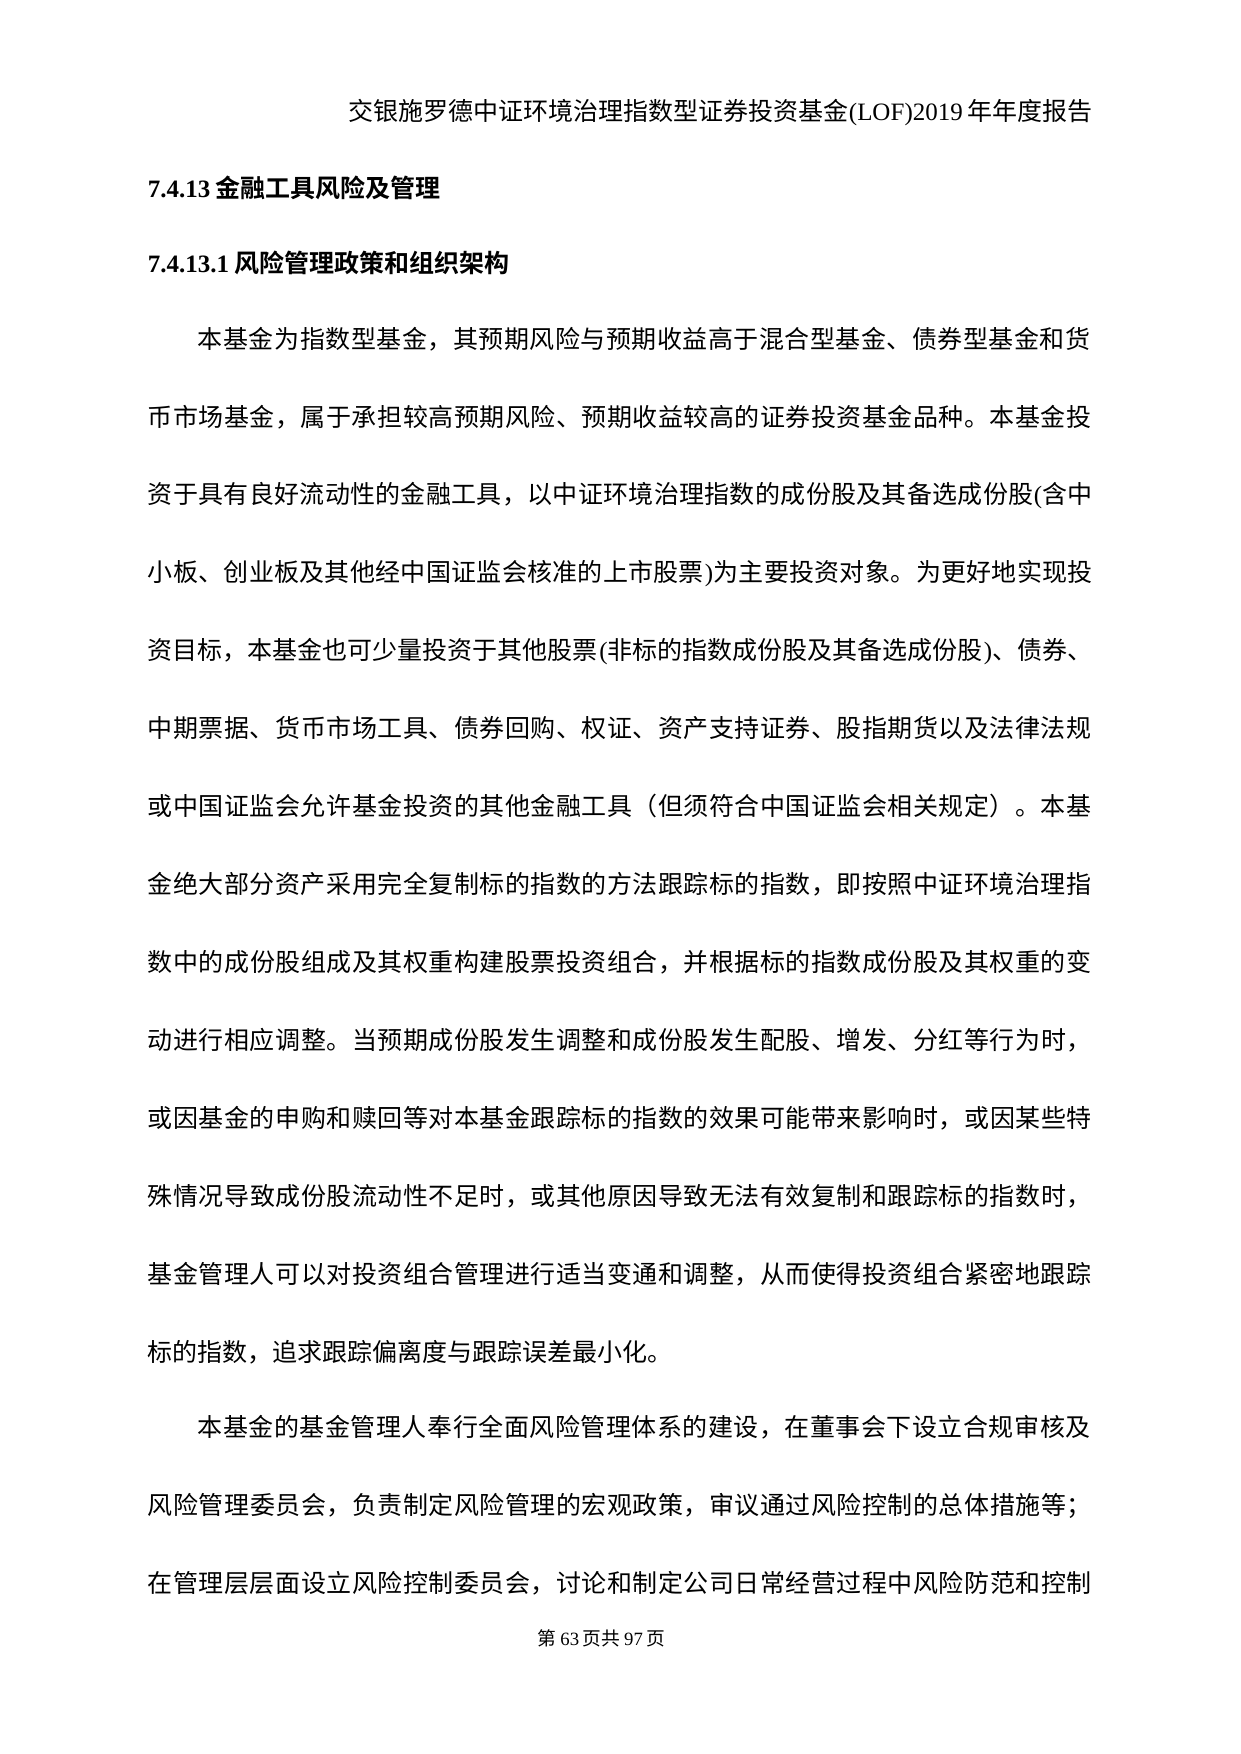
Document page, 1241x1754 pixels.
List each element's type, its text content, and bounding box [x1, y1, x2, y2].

subtitle 7.4.13金融工具风险及管理 [148, 154, 1092, 219]
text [148, 1393, 1092, 1614]
subtitle 7.4.13.1风险管理政策和组织架构 [148, 229, 1092, 294]
text 本基金为指数型基金，其预期风险与预期收益高于混合型基金、债券型基金和货币市场基金，属于承担较高预期风险、预期收益较高的证券投资基金品种。本基金投资于具有良好流动性的金融工具，以中证环境治理指数的成份股及其备选成份股(含中小板、创业板及其他经中国证监会核准的上市股票)为主要投资对象。为更好地实现投资目标，本基金也可少量投资于其他股票(非标的指数成份股及其备选成份股)、债券、中期票据、货币市场工具、债券回购、权证、资产支持证券、股指期货以及法律法规或中国证监会允许基金投资的其他金融工具（但须符合中国证监会相关规定）。本基金绝大部分资产采用完全复制标的指数的方法跟踪标的指数，即按照中证环境治理指数中的成份股组成及其权重构建股票投资组合，并根据标的指数成份股及其权重的变动进行相应调整。当预期成份股发生调整和成份股发生配股、增发、分红等行为时，或因基金的申购和赎回等对本基金跟踪标的指数的效果可能带来影响时，或因某些特殊情况导致成份股流动性不足时，或其他原因导致无法有效复制和跟踪标的指数时，基金管理人可以对投资组合管理进行适当变通和调整，从而使得投资组合紧密地跟踪标的指数，追求跟踪偏离度与跟踪误差最小化。 [148, 305, 1092, 1383]
